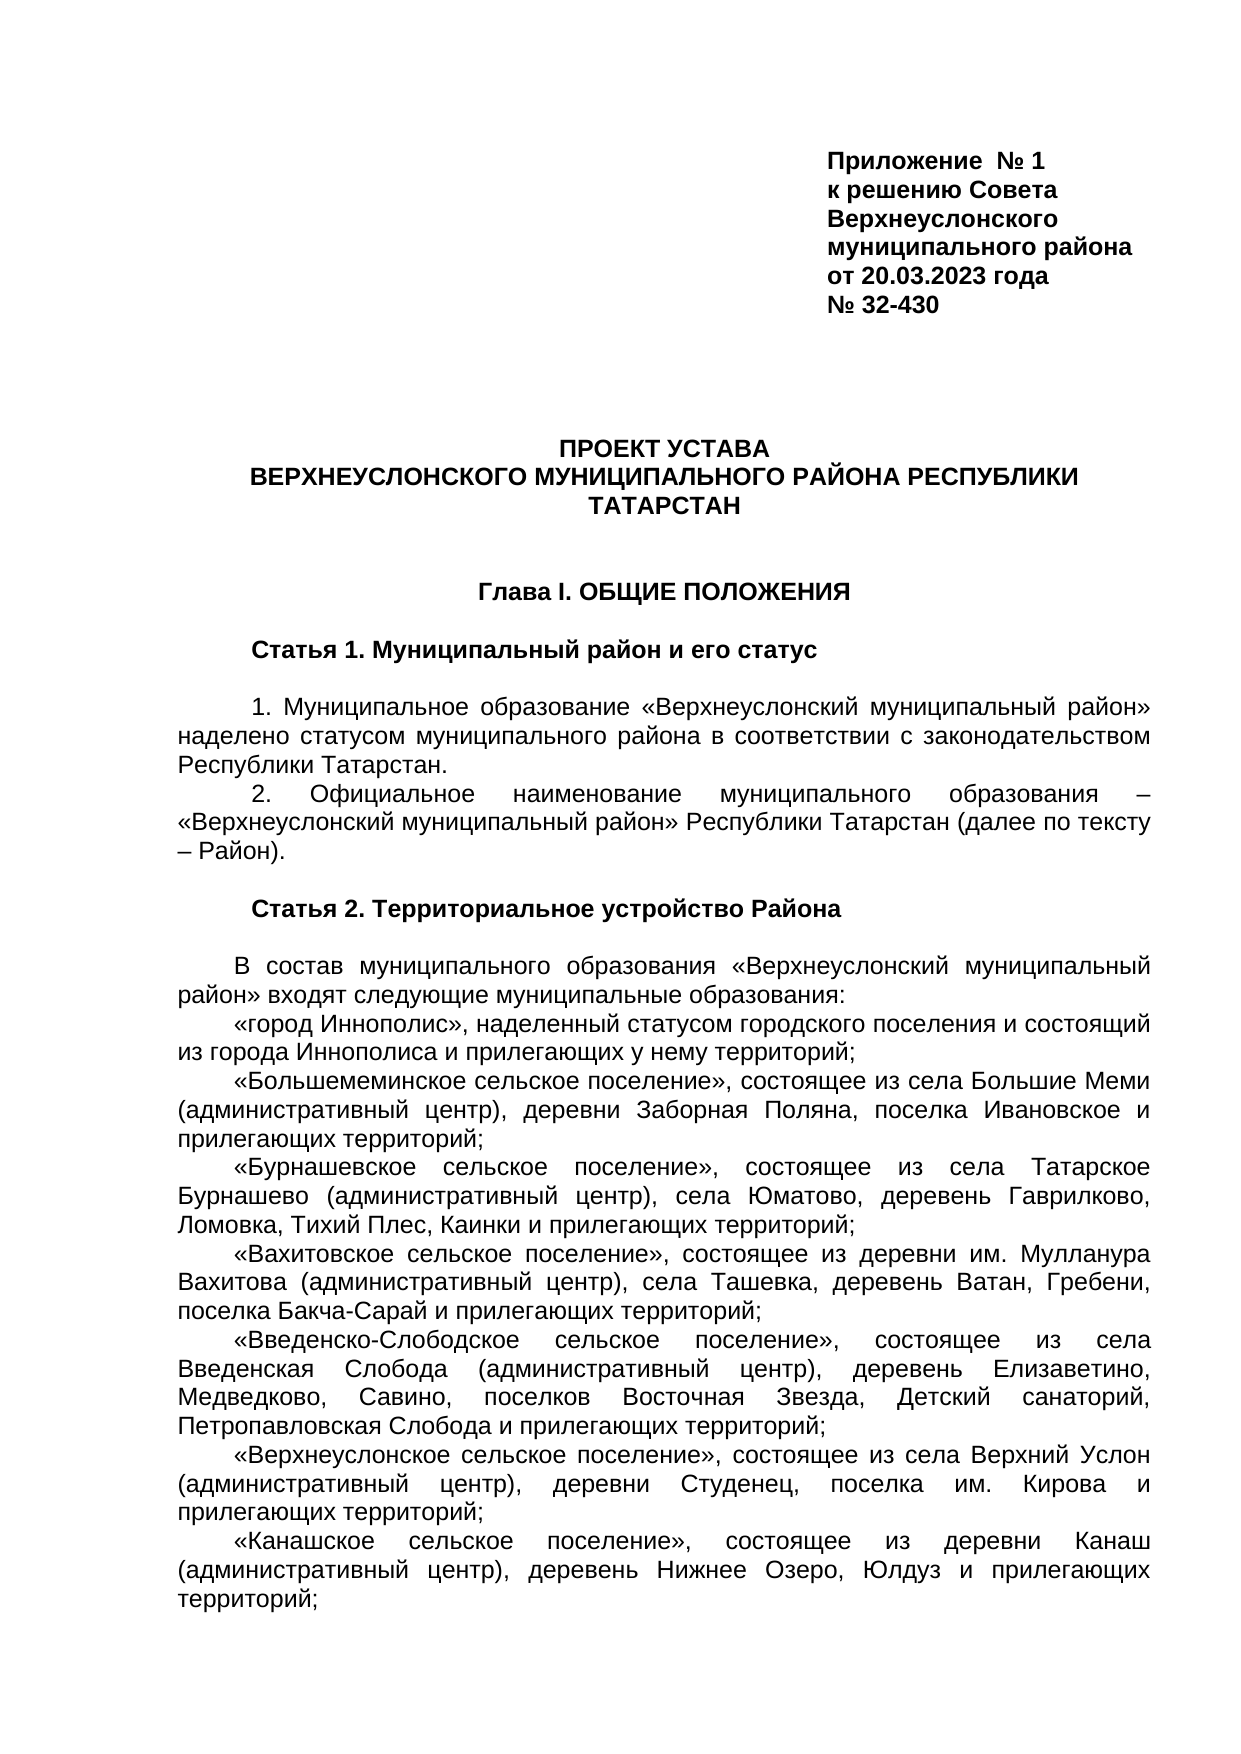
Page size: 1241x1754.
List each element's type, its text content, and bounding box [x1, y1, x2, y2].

text от 20.03.2023 года [827, 261, 1152, 290]
text Статья 2. Территориальное устройство Района [177, 894, 1152, 922]
text Приложение № 1 [827, 146, 1152, 175]
text ПРОЕКТ УСТАВА [177, 434, 1152, 462]
text «Верхнеуслонское сельское поселение», состоящее из села Верхний Услон (административный центр), деревни Студенец, поселка им. Кирова и прилегающих территорий; [177, 1440, 1152, 1526]
text 2. Официальное наименование муниципального образования – «Верхнеуслонский муниципальный район» Республики Татарстан (далее по тексту – Район). [177, 779, 1152, 865]
text Глава I. ОБЩИЕ ПОЛОЖЕНИЯ [177, 577, 1152, 606]
text 1. Муниципальное образование «Верхнеуслонский муниципальный район» наделено статусом муниципального района в соответствии с законодательством Республики Татарстан. [177, 692, 1152, 779]
text «город Иннополис», наделенный статусом городского поселения и состоящий из города Иннополиса и прилегающих у нему территорий; [177, 1009, 1152, 1066]
text «Введенско-Слободское сельское поселение», состоящее из села Введенская Слобода (административный центр), деревень Елизаветино, Медведково, Савино, поселков Восточная Звезда, Детский санаторий, Петропавловская Слобода и прилегающих территорий; [177, 1325, 1152, 1440]
text «Бурнашевское сельское поселение», состоящее из села Татарское Бурнашево (административный центр), села Юматово, деревень Гаврилково, Ломовка, Тихий Плес, Каинки и прилегающих территорий; [177, 1152, 1152, 1239]
text «Канашское сельское поселение», состоящее из деревни Канаш (административный центр), деревень Нижнее Озеро, Юлдуз и прилегающих территорий; [177, 1526, 1152, 1612]
text В состав муниципального образования «Верхнеуслонский муниципальный район» входят следующие муниципальные образования: [177, 951, 1152, 1009]
text к решению Совета Верхнеуслонского [827, 175, 1152, 232]
text «Большемеминское сельское поселение», состоящее из села Большие Меми (административный центр), деревни Заборная Поляна, поселка Ивановское и прилегающих территорий; [177, 1066, 1152, 1152]
text муниципального района [827, 232, 1152, 261]
text ВЕРХНЕУСЛОНСКОГО МУНИЦИПАЛЬНОГО РАЙОНА РЕСПУБЛИКИ ТАТАРСТАН [177, 462, 1152, 520]
text Статья 1. Муниципальный район и его статус [177, 635, 1152, 664]
text № 32-430 [827, 290, 1152, 319]
text «Вахитовское сельское поселение», состоящее из деревни им. Мулланура Вахитова (административный центр), села Ташевка, деревень Ватан, Гребени, поселка Бакча-Сарай и прилегающих территорий; [177, 1239, 1152, 1325]
